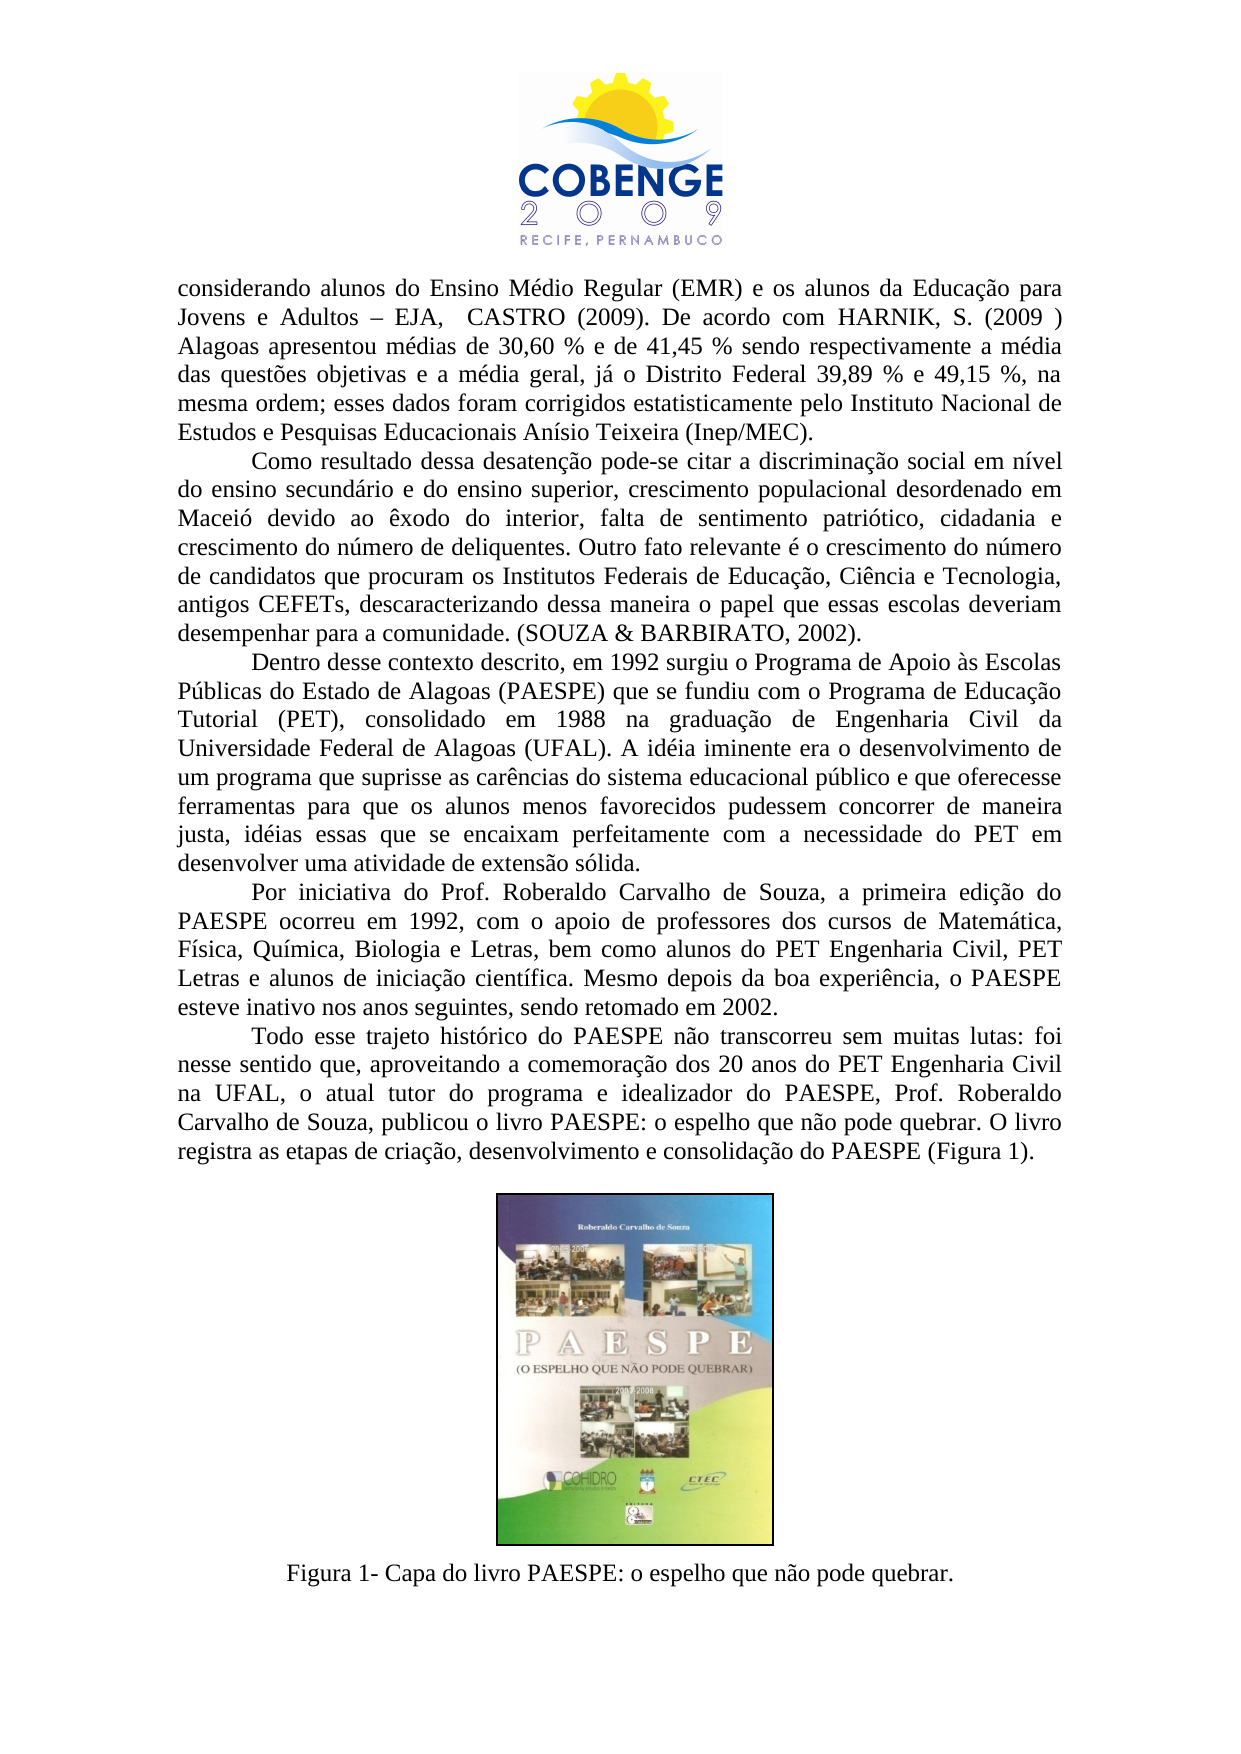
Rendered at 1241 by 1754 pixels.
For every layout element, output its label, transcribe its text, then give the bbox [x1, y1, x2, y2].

picture [517, 73, 723, 246]
picture [498, 1195, 772, 1544]
text Figura 1- Capa do livro PAESPE: o espelho que não pode quebrar. [177, 1558, 1063, 1587]
text Como resultado dessa desatenção pode-se citar a discriminação social em nível do ensino secundário e do ensino superior, crescimento populacional desordenado em Maceió devido ao êxodo do interior, falta de sentimento patriótico, cidadania e crescimento do número de deliquentes. Outro fato relevante é o crescimento do número de candidatos que procuram os Institutos Federais de Educação, Ciência e Tecnologia, antigos CEFETs, descaracterizando dessa maneira o papel que essas escolas deveriam desempenhar para a comunidade. (SOUZA & BARBIRATO, 2002). [177, 446, 1063, 647]
text Dentro desse contexto descrito, em 1992 surgiu o Programa de Apoio às Escolas Públicas do Estado de Alagoas (PAESPE) que se fundiu com o Programa de Educação Tutorial (PET), consolidado em 1988 na graduação de Engenharia Civil da Universidade Federal de Alagoas (UFAL). A idéia iminente era o desenvolvimento de um programa que suprisse as carências do sistema educacional público e que oferecesse ferramentas para que os alunos menos favorecidos pudessem concorrer de maneira justa, idéias essas que se encaixam perfeitamente com a necessidade do PET em desenvolver uma atividade de extensão sólida. [177, 647, 1063, 877]
text Por iniciativa do Prof. Roberaldo Carvalho de Souza, a primeira edição do PAESPE ocorreu em 1992, com o apoio de professores dos cursos de Matemática, Física, Química, Biologia e Letras, bem como alunos do PET Engenharia Civil, PET Letras e alunos de iniciação científica. Mesmo depois da boa experiência, o PAESPE esteve inativo nos anos seguintes, sendo retomado em 2002. [177, 877, 1063, 1021]
